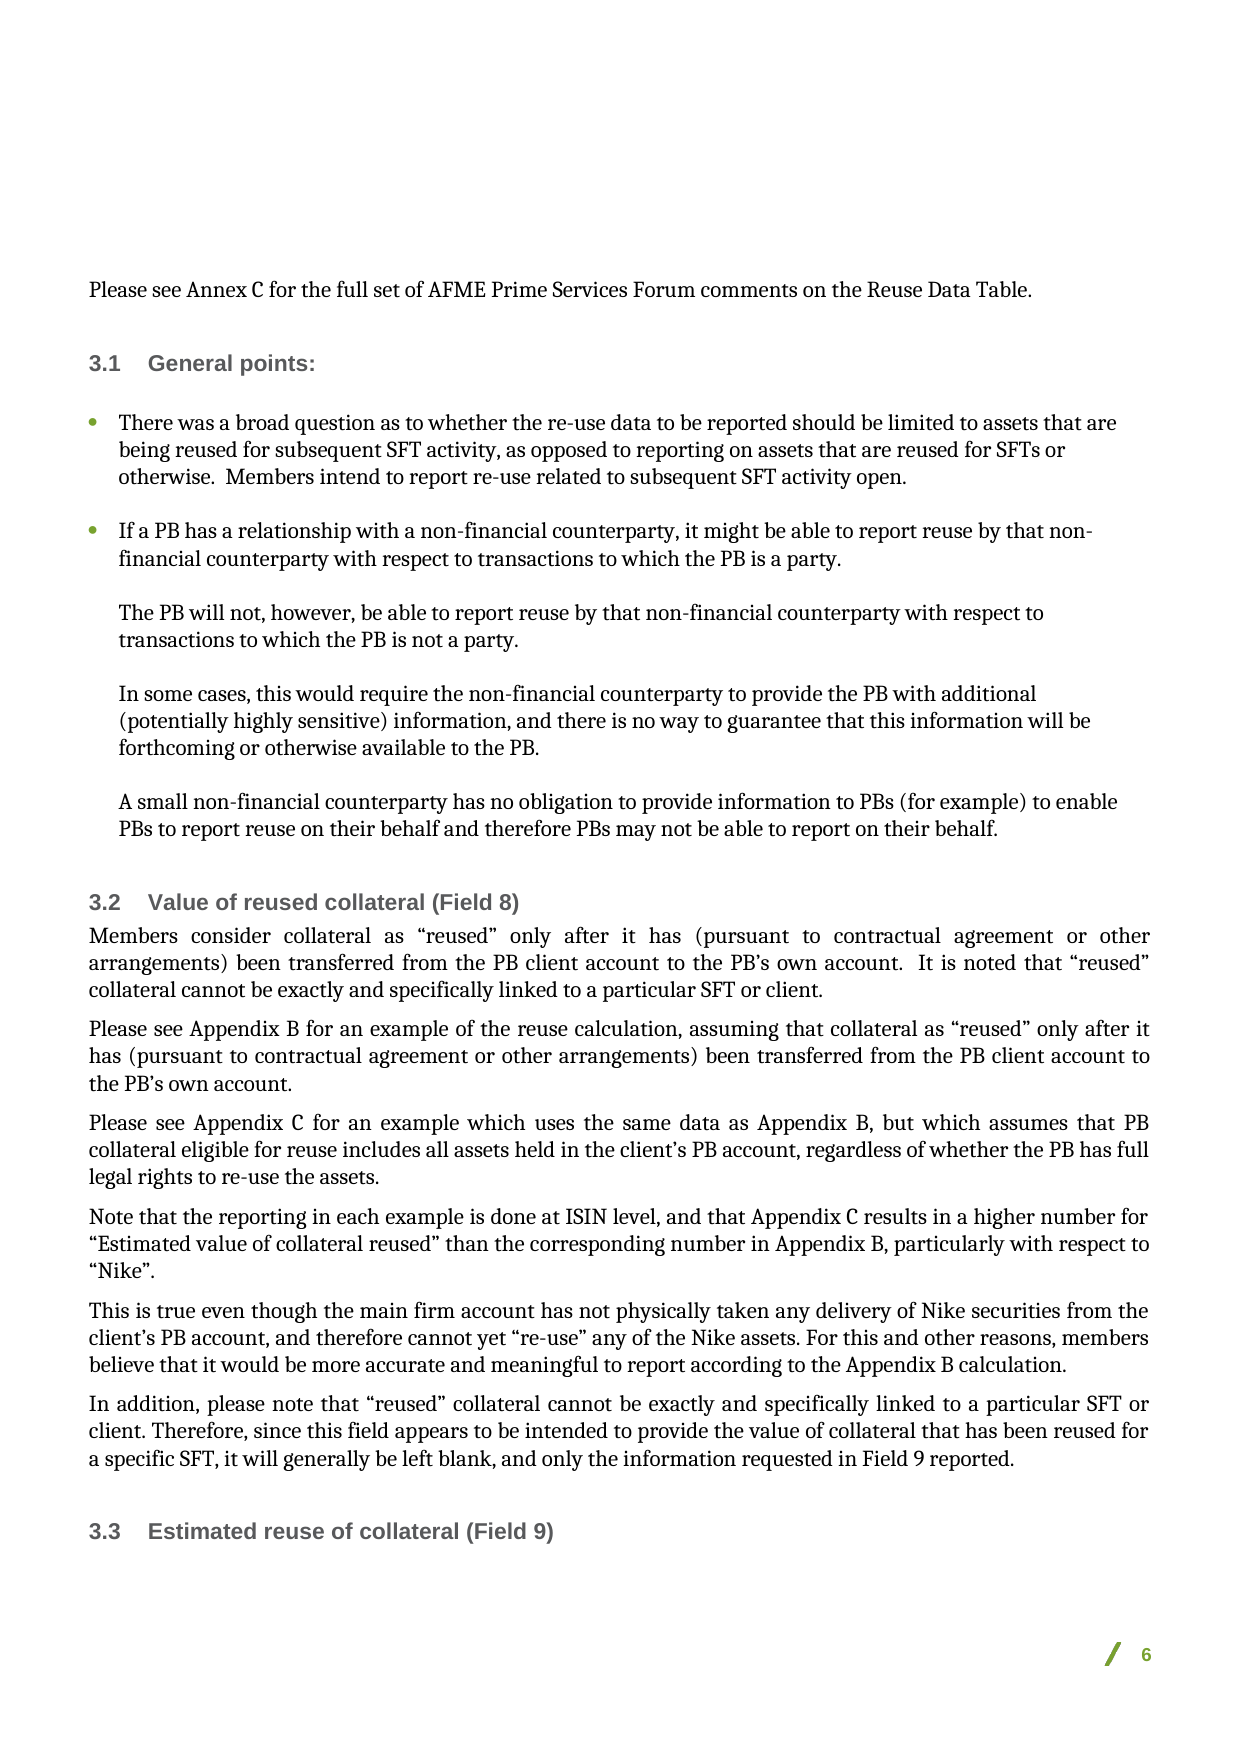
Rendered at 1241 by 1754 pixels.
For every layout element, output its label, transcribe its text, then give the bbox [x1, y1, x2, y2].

text Please see Annex C for the full set of AFME Prime Services Forum comments on the Reuse Data Table. [89, 276, 1152, 303]
text If a PB has a relationship with a non-financial counterparty, it might be able to report reuse by that non-financial counterparty with respect to transactions to which the PB is a party. [89, 517, 1152, 572]
list In some cases, this would require the non-financial counterparty to provide the PB with additional (potentially highly sensitive) information, and there is no way to guarantee that this information will be forthcoming or otherwise available to the PB. [118, 653, 1152, 761]
list The PB will not, however, be able to report reuse by that non-financial counterparty with respect to transactions to which the PB is not a party. [118, 572, 1152, 653]
text Note that the reporting in each example is done at ISIN level, and that Appendix C results in a higher number for “Estimated value of collateral reused” than the corresponding number in Appendix B, particularly with respect to “Nike”. [89, 1203, 1152, 1284]
text Estimated reuse of collateral (Field 9) [89, 1517, 1152, 1544]
picture [1104, 1642, 1122, 1666]
text There was a broad question as to whether the re-use data to be reported should be limited to assets that are being reused for subsequent SFT activity, as opposed to reporting on assets that are reused for SFTs or otherwise. Members intend to report re-use related to subsequent SFT activity open. [89, 409, 1152, 490]
text This is true even though the main firm account has not physically taken any delivery of Nike securities from the client’s PB account, and therefore cannot yet “re-use” any of the Nike assets. For this and other reasons, members believe that it would be more accurate and meaningful to report according to the Appendix B calculation. [89, 1297, 1152, 1378]
text Members consider collateral as “reused” only after it has (pursuant to contractual agreement or other arrangements) been transferred from the PB client account to the PB’s own account. It is noted that “reused” collateral cannot be exactly and specifically linked to a particular SFT or client. [89, 922, 1152, 1003]
text Please see Appendix C for an example which uses the same data as Appendix B, but which assumes that PB collateral eligible for reuse includes all assets held in the client’s PB account, regardless of whether the PB has full legal rights to re-use the assets. [89, 1109, 1152, 1190]
list A small non-financial counterparty has no obligation to provide information to PBs (for example) to enable PBs to report reuse on their behalf and therefore PBs may not be able to report on their behalf. [118, 761, 1152, 842]
text Value of reused collateral (Field 8) [89, 888, 1152, 915]
text Please see Appendix B for an example of the reuse calculation, assuming that collateral as “reused” only after it has (pursuant to contractual agreement or other arrangements) been transferred from the PB client account to the PB’s own account. [89, 1015, 1152, 1097]
text In addition, please note that “reused” collateral cannot be exactly and specifically linked to a particular SFT or client. Therefore, since this field appears to be intended to provide the value of collateral that has been reused for a specific SFT, it will generally be left blank, and only the information requested in Field 9 reported. [89, 1390, 1152, 1472]
text General points: [89, 349, 1152, 376]
